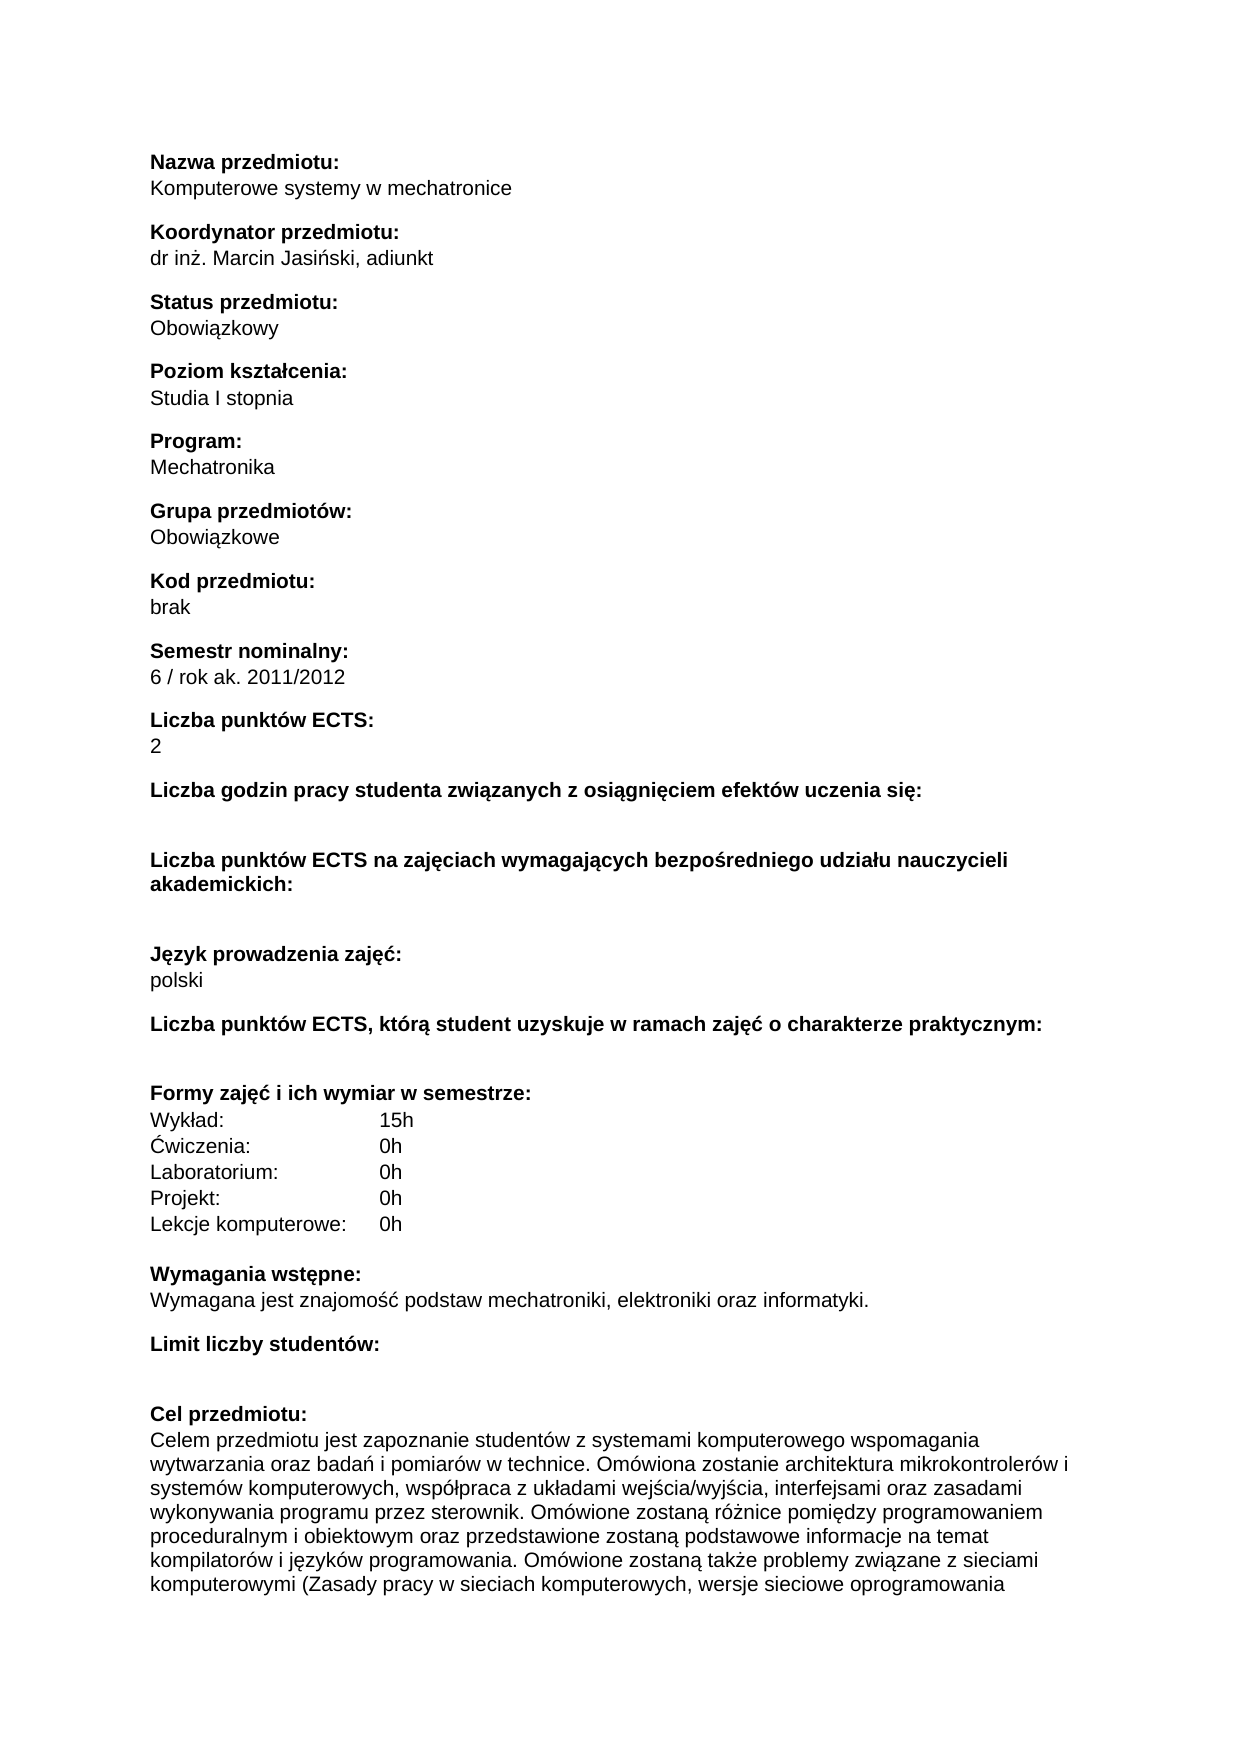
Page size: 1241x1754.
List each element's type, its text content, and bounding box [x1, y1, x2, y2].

table_header 15h [369, 1108, 597, 1132]
table_cell Lekcje komputerowe: [140, 1212, 367, 1236]
table_cell Laboratorium: [140, 1160, 367, 1184]
text Program: [150, 429, 1090, 453]
text Liczba godzin pracy studenta związanych z osiągnięciem efektów uczenia się: [150, 778, 1090, 802]
text Limit liczby studentów: [150, 1332, 1090, 1356]
text Semestr nominalny: [150, 638, 1090, 662]
text Komputerowe systemy w mechatronice [150, 176, 1090, 200]
table_cell 0h [369, 1210, 597, 1236]
text Cel przedmiotu: [150, 1402, 1090, 1426]
text Studia I stopnia [150, 385, 1090, 409]
table_cell 0h [369, 1184, 597, 1210]
text Obowiązkowy [150, 316, 1090, 339]
text Koordynator przedmiotu: [150, 220, 1090, 244]
table_cell 0h [369, 1132, 597, 1158]
table_header Wykład: [140, 1108, 367, 1132]
text Formy zajęć i ich wymiar w semestrze: [150, 1081, 1090, 1105]
text Liczba punktów ECTS na zajęciach wymagających bezpośredniego udziału nauczycieli akademickich: [150, 848, 1090, 896]
text Kod przedmiotu: [150, 569, 1090, 593]
text Liczba punktów ECTS: [150, 708, 1090, 732]
text 6 / rok ak. 2011/2012 [150, 664, 1090, 688]
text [150, 1428, 1090, 1595]
text Nazwa przedmiotu: [150, 150, 1090, 174]
text Wymagana jest znajomość podstaw mechatroniki, elektroniki oraz informatyki. [150, 1288, 1090, 1312]
text Język prowadzenia zajęć: [150, 942, 1090, 966]
text Obowiązkowe [150, 525, 1090, 549]
text Liczba punktów ECTS, którą student uzyskuje w ramach zajęć o charakterze praktycznym: [150, 1011, 1090, 1035]
table_cell 0h [369, 1158, 597, 1184]
text Mechatronika [150, 455, 1090, 479]
text polski [150, 968, 1090, 992]
text Grupa przedmiotów: [150, 499, 1090, 523]
text Wymagania wstępne: [150, 1262, 1090, 1286]
text 2 [150, 734, 1090, 758]
text brak [150, 595, 1090, 619]
text Status przedmiotu: [150, 289, 1090, 313]
table_cell Projekt: [140, 1186, 367, 1210]
table_cell Ćwiczenia: [140, 1134, 367, 1158]
text dr inż. Marcin Jasiński, adiunkt [150, 246, 1090, 270]
text Poziom kształcenia: [150, 359, 1090, 383]
